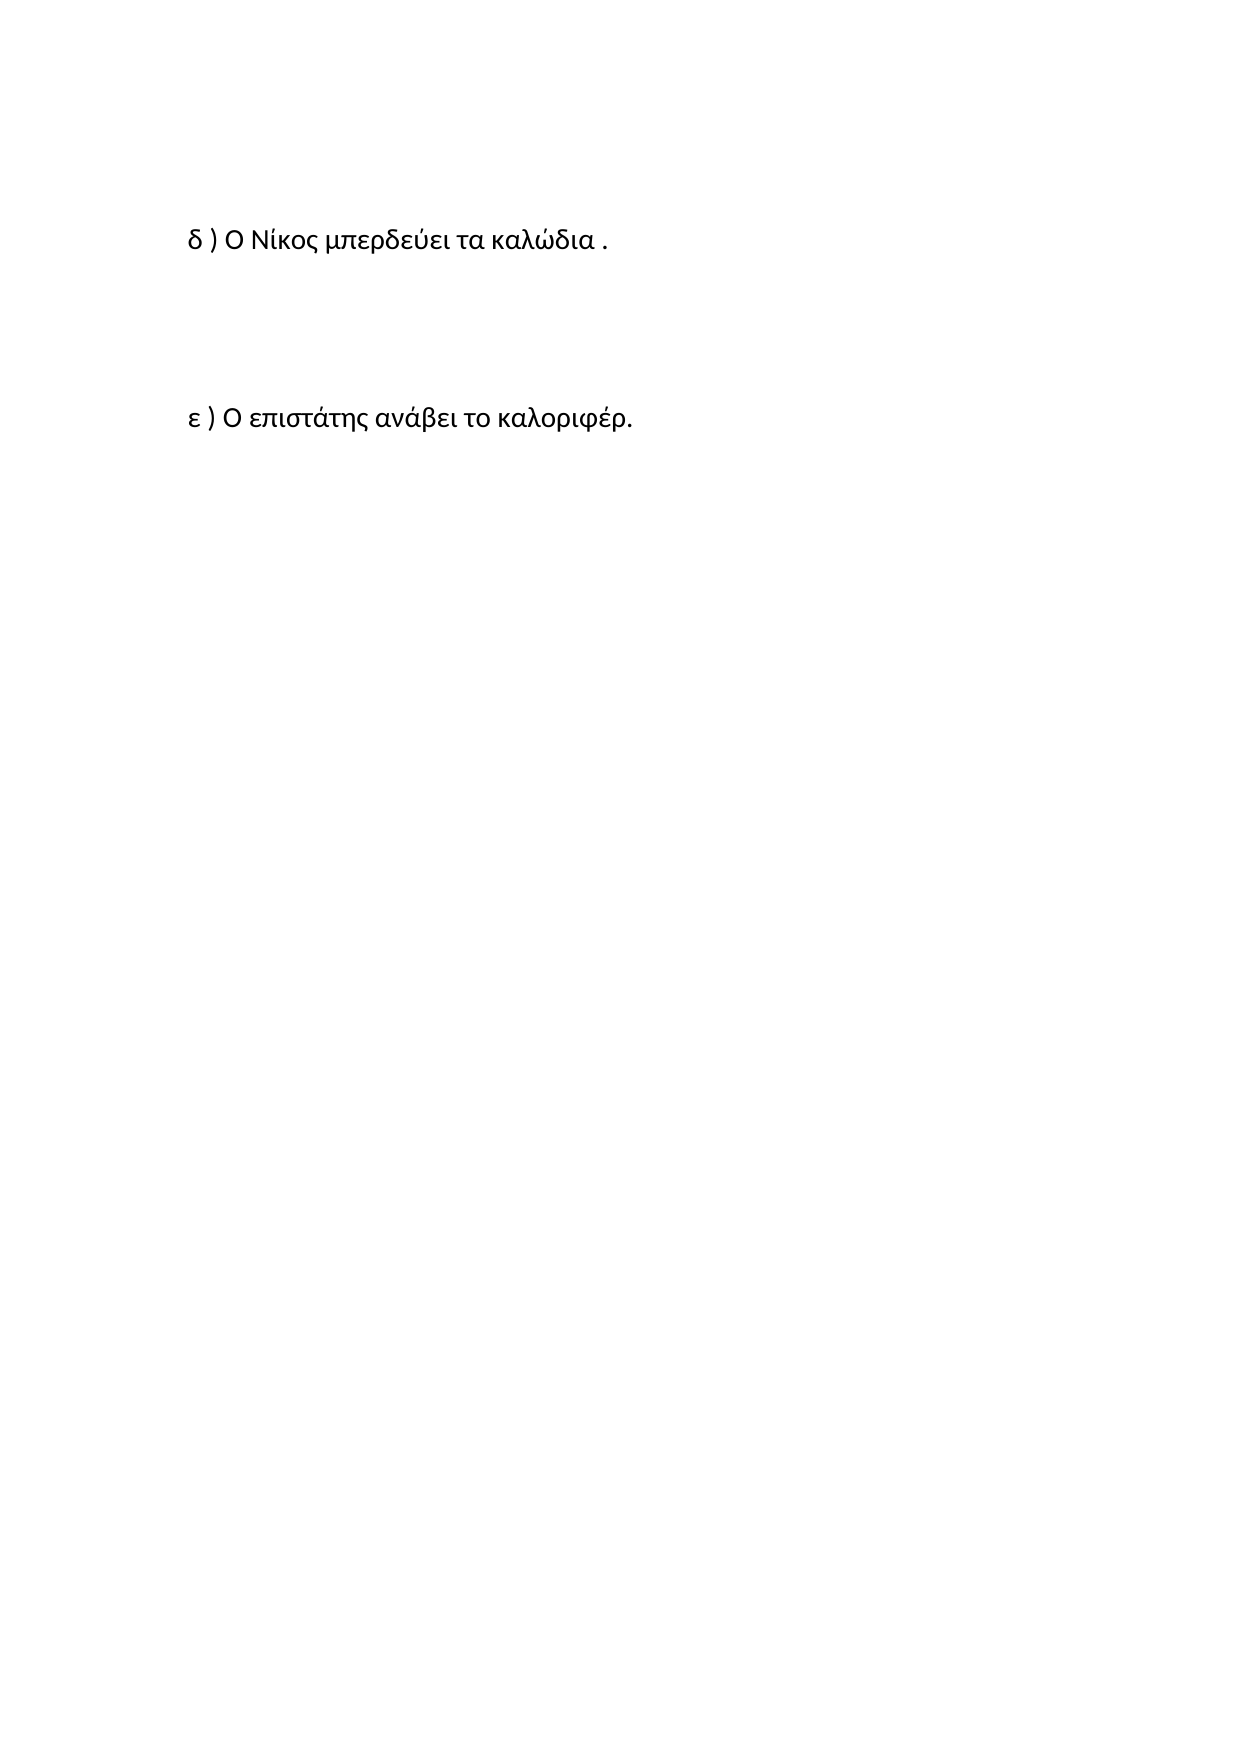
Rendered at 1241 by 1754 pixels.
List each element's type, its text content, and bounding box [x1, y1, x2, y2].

text δ ) Ο Νίκος μπερδεύει τα καλώδια . [187, 221, 1053, 257]
text ε ) Ο επιστάτης ανάβει το καλοριφέρ. [187, 399, 1053, 435]
